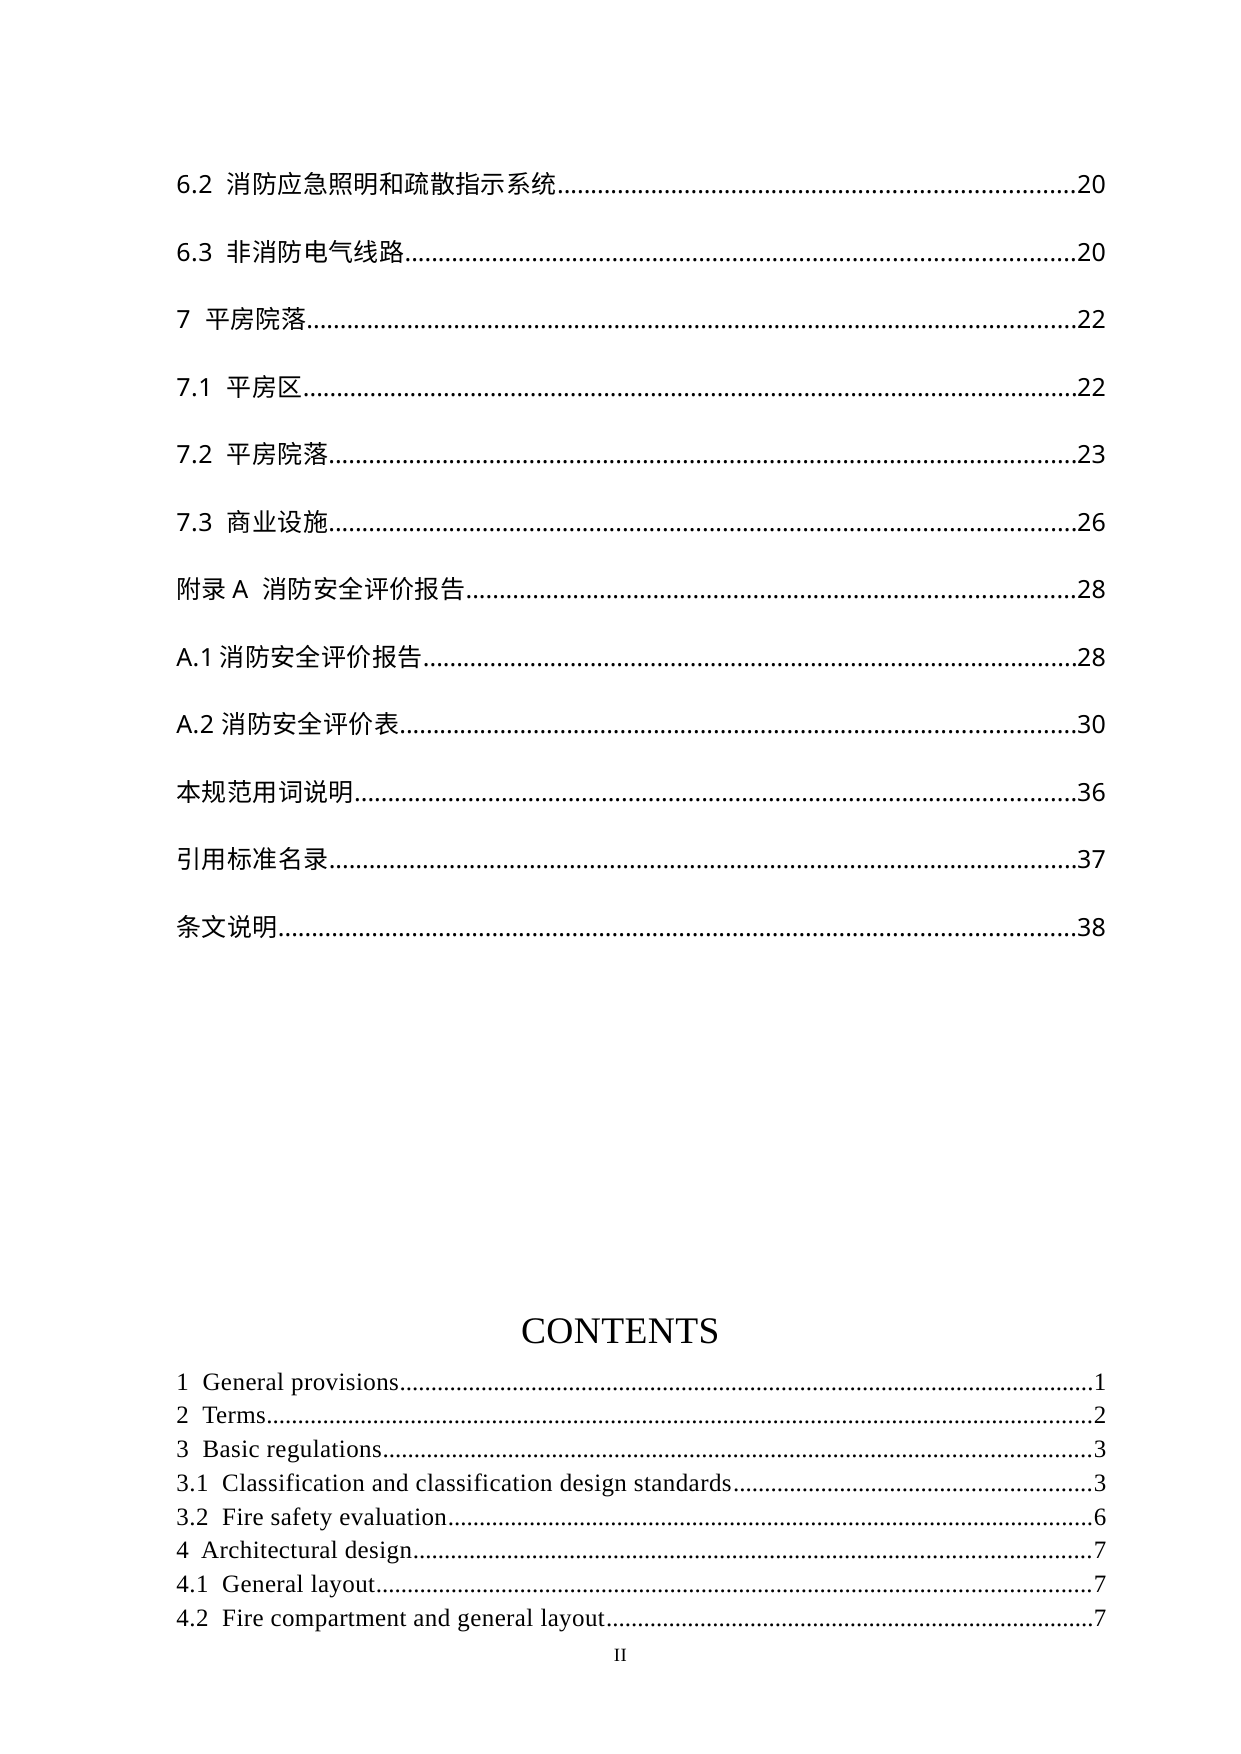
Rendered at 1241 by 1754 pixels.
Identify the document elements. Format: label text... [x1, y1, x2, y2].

text 7 平房院落 22 [176, 284, 1107, 352]
text 7.2 平房院落 23 [176, 419, 1107, 487]
text 2 Terms 2 [176, 1398, 1107, 1432]
text 条文说明 38 [176, 892, 1107, 959]
text 6.2 消防应急照明和疏散指示系统 20 [176, 149, 1107, 217]
text 4.1 General layout 7 [176, 1567, 1107, 1601]
text 7.1 平房区 22 [176, 352, 1107, 419]
text 4 Architectural design 7 [176, 1533, 1107, 1567]
text 4.2 Fire compartment and general layout 7 [176, 1601, 1107, 1634]
text 6.3 非消防电气线路 20 [176, 217, 1107, 284]
text 本规范用词说明 36 [176, 757, 1107, 824]
text 附录A 消防安全评价报告 28 [176, 554, 1107, 622]
text 引用标准名录 37 [176, 824, 1107, 892]
text CONTENTS [133, 1297, 1107, 1364]
text 7.3 商业设施 26 [176, 487, 1107, 554]
text 1 General provisions 1 [176, 1364, 1107, 1398]
text 3.1 Classification and classification design standards 3 [176, 1466, 1107, 1499]
text 3.2 Fire safety evaluation 6 [176, 1499, 1107, 1533]
text 3 Basic regulations 3 [176, 1432, 1107, 1466]
text A.2 消防安全评价表 30 [176, 689, 1107, 757]
text A.1消防安全评价报告 28 [176, 622, 1107, 689]
